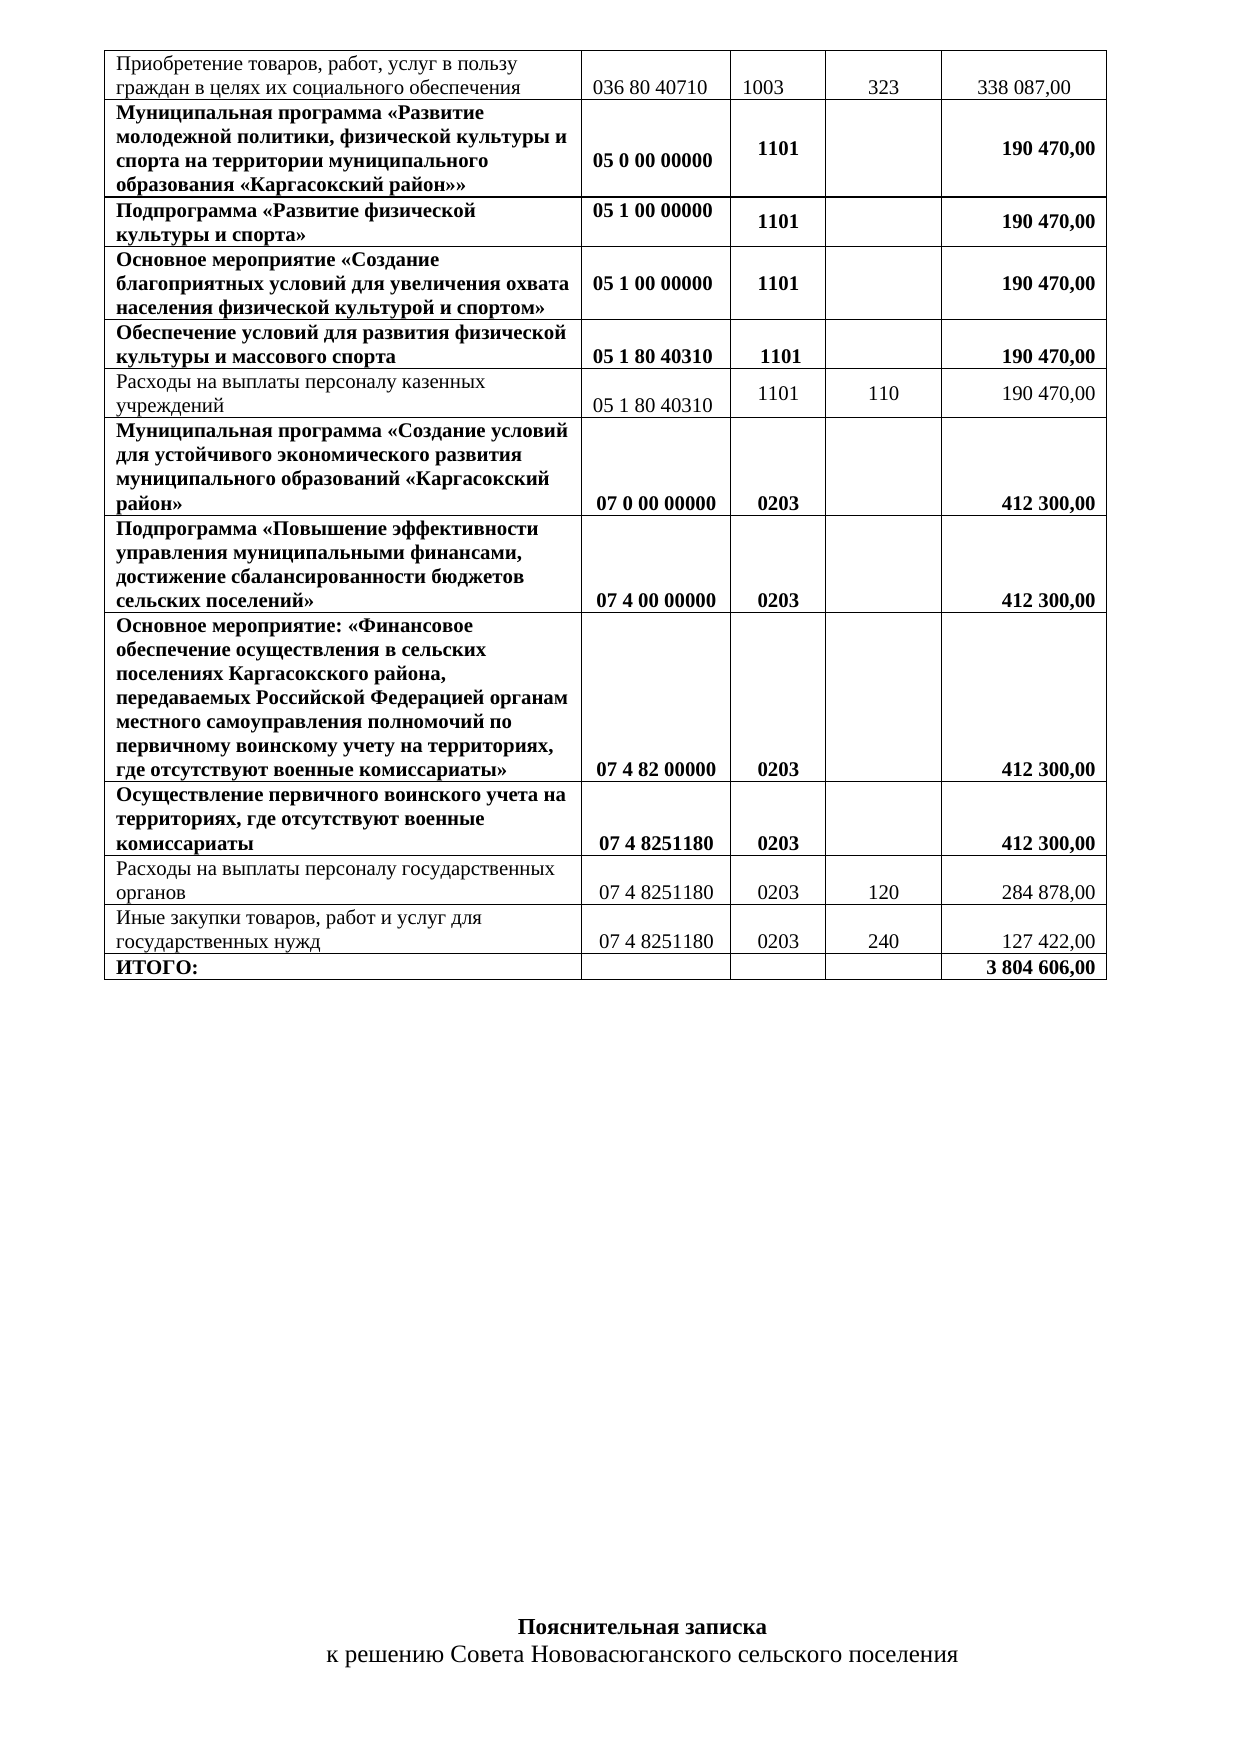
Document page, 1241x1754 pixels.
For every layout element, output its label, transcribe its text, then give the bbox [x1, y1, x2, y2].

text Пояснительная записка [103, 1613, 1181, 1639]
table_cell [93, 50, 1129, 981]
text к решению Совета Нововасюганского сельского поселения [103, 1639, 1181, 1668]
